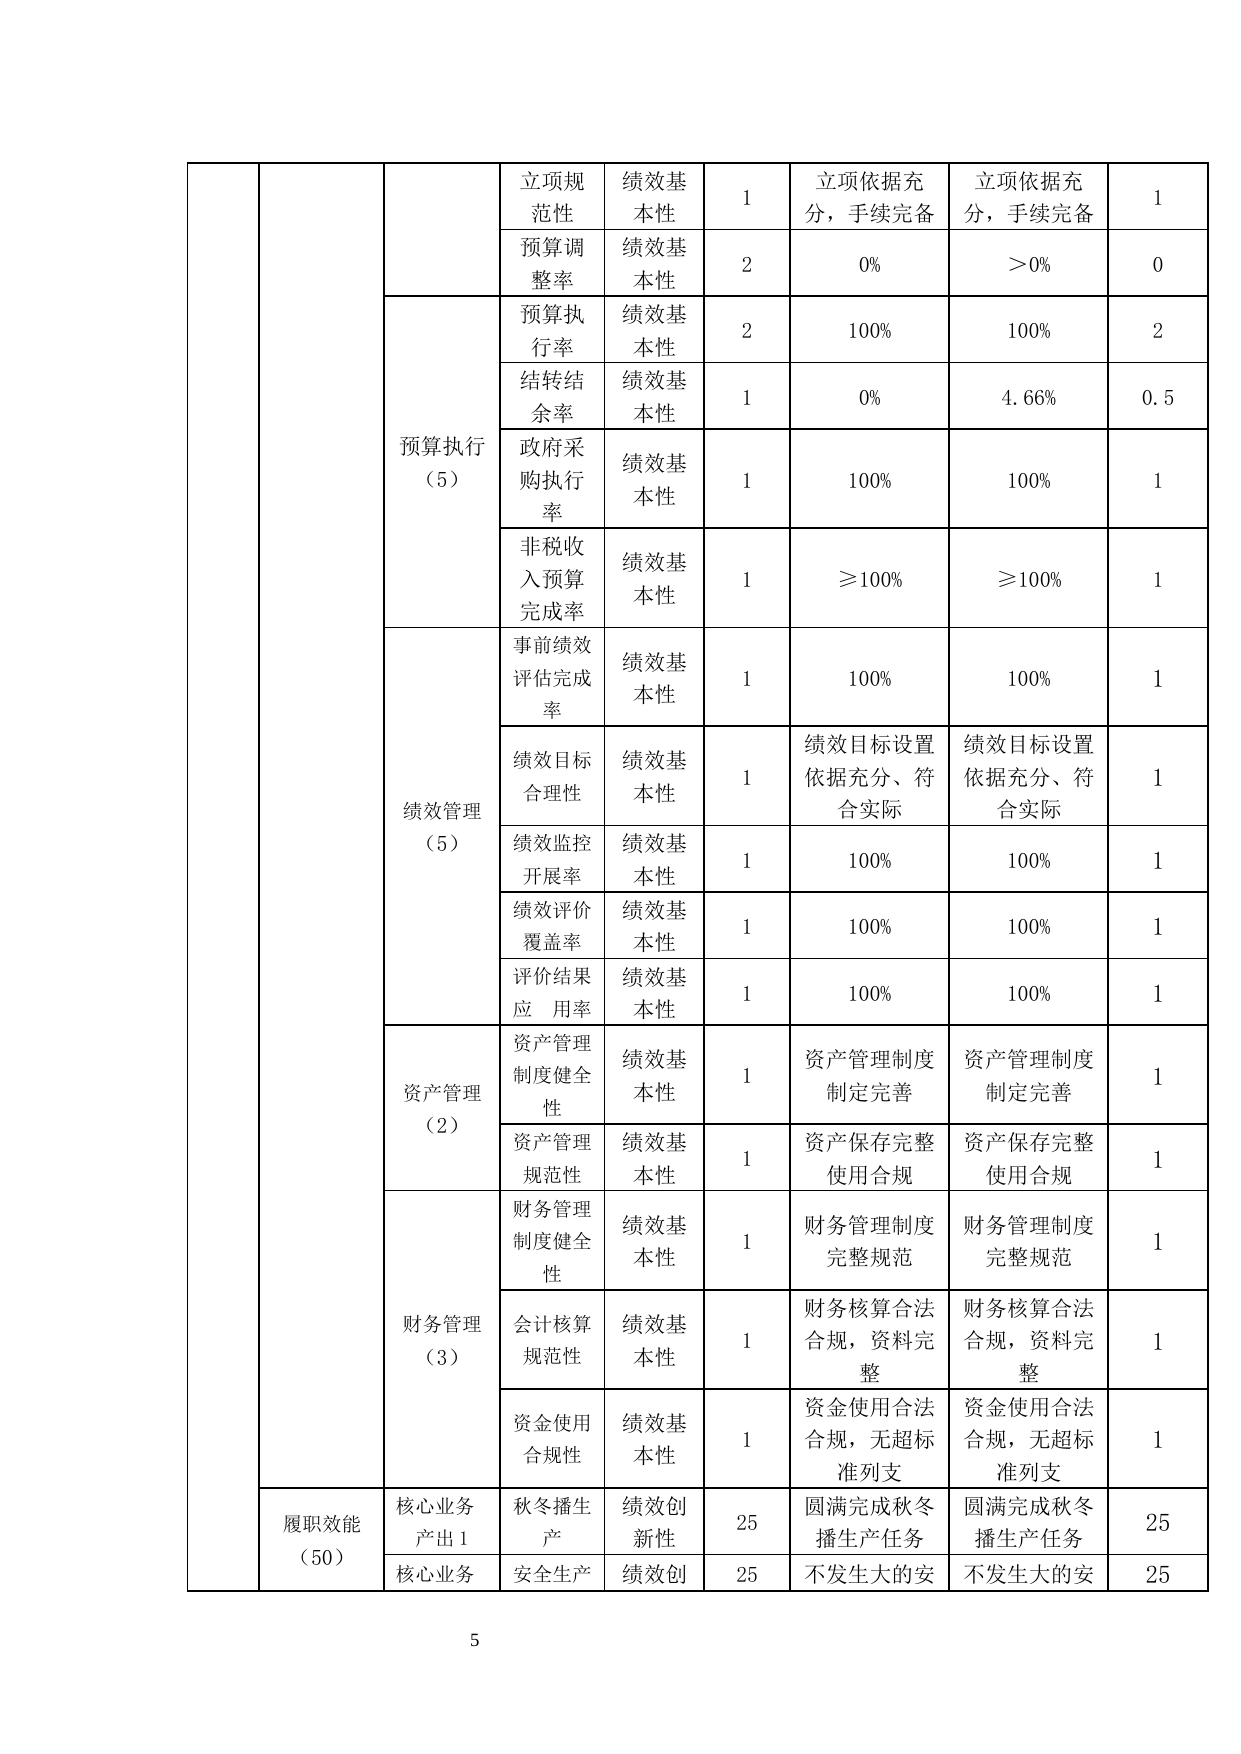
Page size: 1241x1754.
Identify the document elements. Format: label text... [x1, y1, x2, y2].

table_cell 100% [950, 430, 1107, 527]
table_cell 绩效基本性 [605, 1291, 703, 1388]
table_cell 0.5 [1109, 363, 1207, 428]
table_cell 25 [1109, 1555, 1207, 1590]
table_cell 1 [1109, 1125, 1207, 1190]
table_cell 0% [791, 230, 948, 295]
table_cell 资产管理制度制定完善 [950, 1026, 1107, 1123]
table_cell 4.66% [950, 363, 1107, 428]
table_cell 1 [705, 727, 789, 824]
table_cell 1 [705, 430, 789, 527]
table_cell 不发生大的安全生产事故 [950, 1555, 1107, 1590]
table_cell 100% [791, 430, 948, 527]
table_cell 1 [705, 893, 789, 958]
table_cell 结转结余率 [501, 363, 604, 428]
table_cell 绩效基本性 [605, 1026, 703, 1123]
table_cell 会计核算规范性 [501, 1291, 604, 1388]
table_cell ＞0% [950, 230, 1107, 295]
table_cell 资产管理制度制定完善 [791, 1026, 948, 1123]
table_cell 100% [791, 628, 948, 725]
table_cell 绩效基本性 [605, 893, 703, 958]
table_cell 绩效基本性 [605, 529, 703, 626]
table_cell 1 [1109, 1291, 1207, 1388]
table_cell 资产管理制度健全性 [501, 1026, 604, 1123]
table_cell 履职效能（50） [260, 1489, 383, 1590]
table_cell 1 [705, 363, 789, 428]
table_cell 财务核算合法合规，资料完整 [791, 1291, 948, 1388]
table_cell 1 [705, 826, 789, 891]
table_cell 1 [1109, 826, 1207, 891]
table_cell 资产管理规范性 [501, 1125, 604, 1190]
table_cell 非税收入预算完成率 [501, 529, 604, 626]
table_cell 绩效基本性 [605, 1390, 703, 1487]
table_cell 资金使用合规性 [501, 1390, 604, 1487]
table_cell 圆满完成秋冬播生产任务 [791, 1489, 948, 1553]
table_cell 绩效基本性 [605, 430, 703, 527]
table_cell 资产保存完整使用合规 [950, 1125, 1107, 1190]
table_cell 绩效基本性 [605, 297, 703, 362]
table_cell 1 [705, 164, 789, 228]
table_cell 资产管理（2） [385, 1026, 499, 1190]
table_cell 圆满完成秋冬播生产任务 [950, 1489, 1107, 1553]
table_cell 100% [950, 628, 1107, 725]
table_cell 1 [1109, 1390, 1207, 1487]
table_cell 1 [705, 1125, 789, 1190]
table_cell 25 [705, 1555, 789, 1590]
table_cell 0 [1109, 230, 1207, 295]
table_cell 财务核算合法合规，资料完整 [950, 1291, 1107, 1388]
table_cell 财务管理制度健全性 [501, 1191, 604, 1289]
table_cell 1 [1109, 1026, 1207, 1123]
table_cell 100% [950, 826, 1107, 891]
table_cell 安全生产 [501, 1555, 604, 1590]
table_cell 绩效监控开展率 [501, 826, 604, 891]
table_cell 财务管理（3） [385, 1191, 499, 1487]
table_cell 评价结果应 用率 [501, 959, 604, 1024]
table_cell 资产保存完整使用合规 [791, 1125, 948, 1190]
table_cell 资金使用合法合规，无超标准列支 [950, 1390, 1107, 1487]
table_cell 1 [1109, 959, 1207, 1024]
table_cell 1 [705, 1191, 789, 1289]
table_cell 25 [705, 1489, 789, 1553]
table_cell 立项依据充分，手续完备 [791, 164, 948, 228]
table_cell 秋冬播生产 [501, 1489, 604, 1553]
table_cell ≥100% [950, 529, 1107, 626]
table_cell 100% [950, 297, 1107, 362]
table_cell 1 [705, 1026, 789, 1123]
table_cell 100% [791, 893, 948, 958]
table_cell 2 [705, 230, 789, 295]
table_cell 预算调整率 [501, 230, 604, 295]
table_cell 绩效基本性 [605, 727, 703, 824]
table_cell 绩效基本性 [605, 363, 703, 428]
table_cell 核心业务 产出2 [385, 1555, 499, 1590]
table_cell 绩效基本性 [605, 628, 703, 725]
table_cell 1 [705, 959, 789, 1024]
table_cell 绩效基本性 [605, 1191, 703, 1289]
table_cell 2 [705, 297, 789, 362]
table_cell 1 [1109, 727, 1207, 824]
table_cell 100% [791, 959, 948, 1024]
table_cell 1 [1109, 1191, 1207, 1289]
table_cell 政府采购执行率 [501, 430, 604, 527]
table_cell 100% [950, 959, 1107, 1024]
table_cell 不发生大的安全生产事故 [791, 1555, 948, 1590]
table_cell 预算执行率 [501, 297, 604, 362]
table_cell 100% [950, 893, 1107, 958]
table_cell 财务管理制度完整规范 [950, 1191, 1107, 1289]
table_cell 25 [1109, 1489, 1207, 1553]
table_cell 绩效基本性 [605, 230, 703, 295]
table_cell 1 [1109, 164, 1207, 228]
table_cell 1 [1109, 628, 1207, 725]
table_cell 绩效基本性 [605, 164, 703, 228]
table_cell 核心业务 产出1 [385, 1489, 499, 1553]
table_cell ≥100% [791, 529, 948, 626]
table_cell 绩效创新性 [605, 1489, 703, 1553]
table_cell 绩效创新性 [605, 1555, 703, 1590]
table_cell 绩效管理（5） [385, 628, 499, 1024]
table_cell 1 [705, 1390, 789, 1487]
table_cell 100% [791, 826, 948, 891]
table_cell 立项依据充分，手续完备 [950, 164, 1107, 228]
table_cell 1 [705, 529, 789, 626]
table_cell 绩效目标合理性 [501, 727, 604, 824]
table_cell 事前绩效评估完成率 [501, 628, 604, 725]
table_cell 绩效目标设置依据充分、符合实际 [791, 727, 948, 824]
table_cell 绩效基本性 [605, 826, 703, 891]
table_cell 绩效基本性 [605, 1125, 703, 1190]
table_cell 0% [791, 363, 948, 428]
table_cell 2 [1109, 297, 1207, 362]
table_cell 财务管理制度完整规范 [791, 1191, 948, 1289]
table_cell 1 [1109, 893, 1207, 958]
table_cell 100% [791, 297, 948, 362]
table_cell 1 [1109, 430, 1207, 527]
table_cell 绩效目标设置依据充分、符合实际 [950, 727, 1107, 824]
table_cell 立项规范性 [501, 164, 604, 228]
table_cell 绩效评价覆盖率 [501, 893, 604, 958]
table_cell 绩效基本性 [605, 959, 703, 1024]
table_cell 1 [705, 628, 789, 725]
table_cell 1 [705, 1291, 789, 1388]
table_cell 1 [1109, 529, 1207, 626]
table_cell 预算执行（5） [385, 297, 499, 626]
table_cell 资金使用合法合规，无超标准列支 [791, 1390, 948, 1487]
